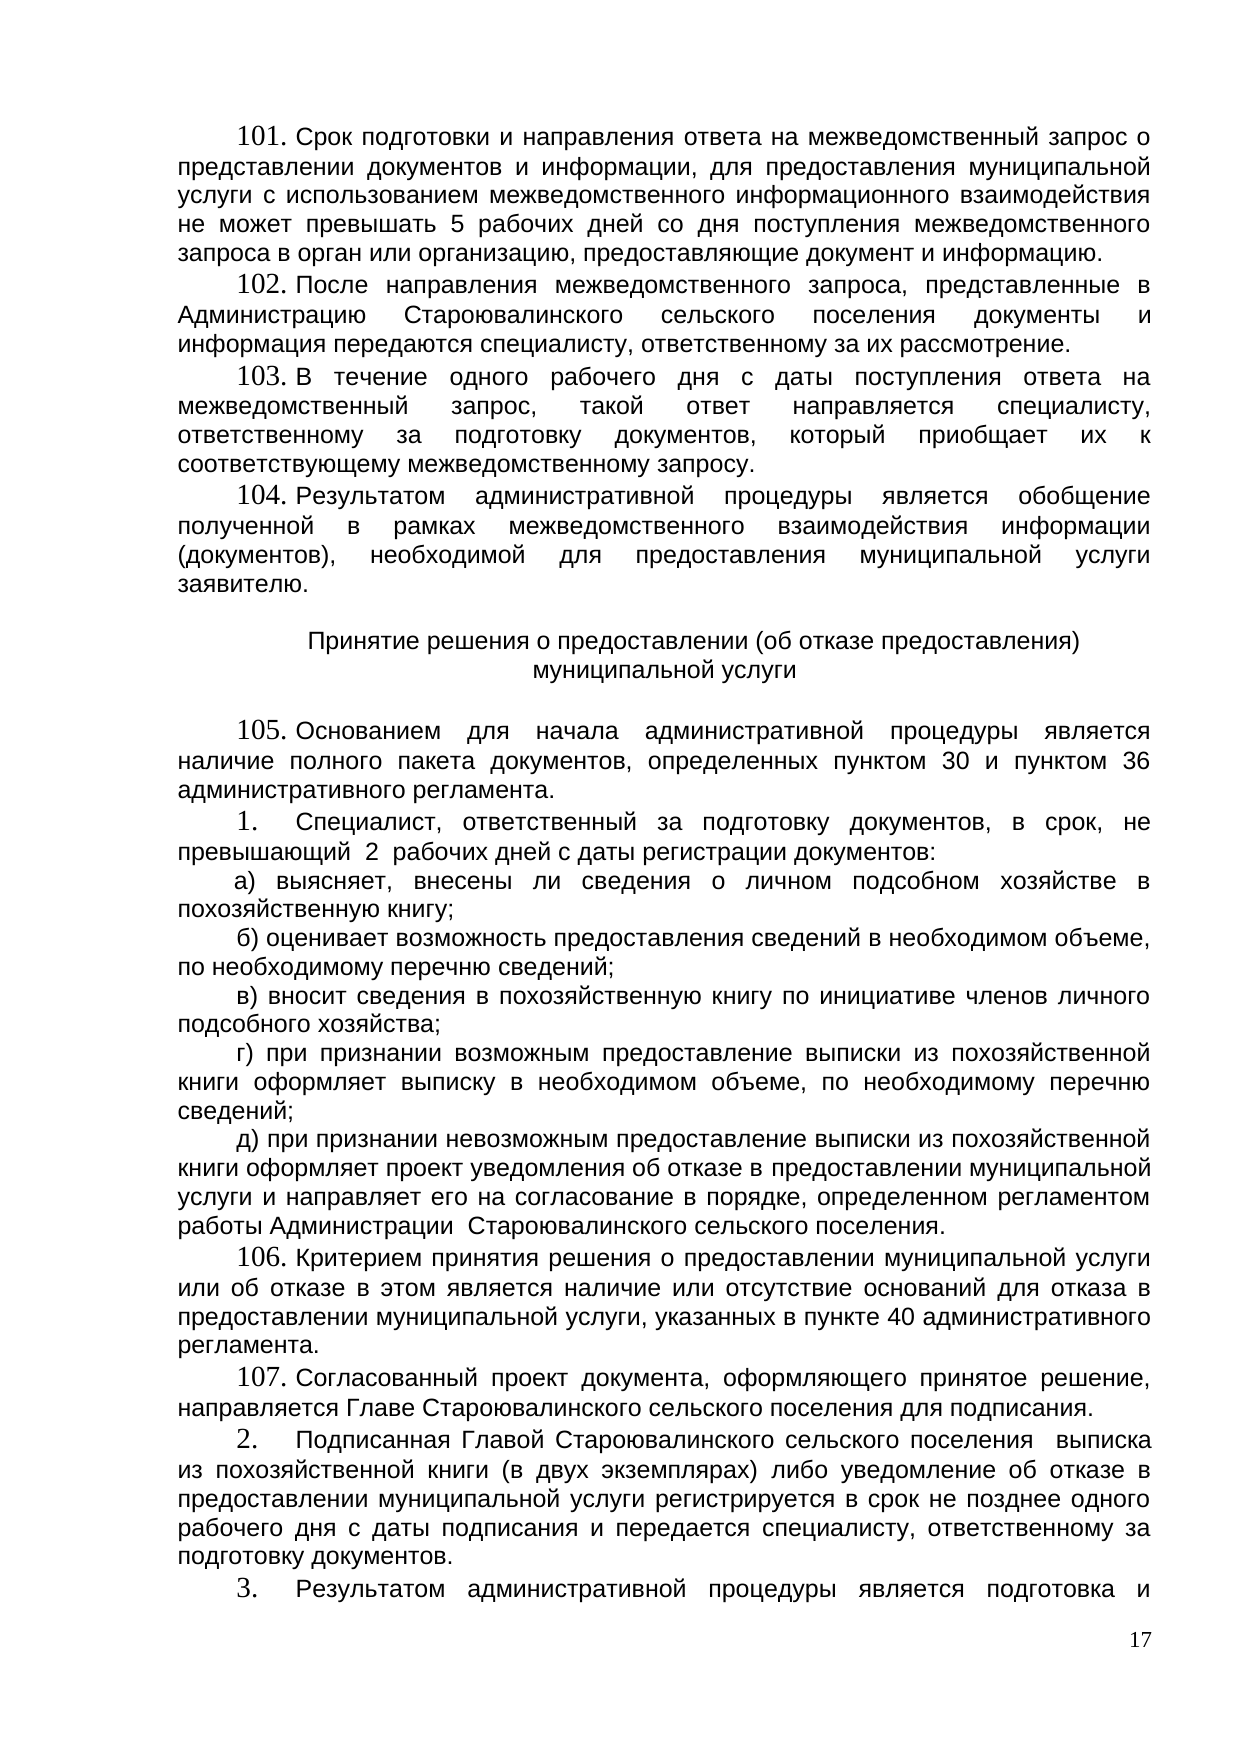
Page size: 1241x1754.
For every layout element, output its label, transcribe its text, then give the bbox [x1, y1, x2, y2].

list Подписанная Главой Староювалинского сельского поселения выписка из похозяйственной книги (в двух экземплярах) либо уведомление об отказе в предоставлении муниципальной услуги регистрируется в срок не позднее одного рабочего дня с даты подписания и передается специалисту, ответственному за подготовку документов. [177, 1421, 1152, 1570]
text а) выясняет, внесены ли сведения о личном подсобном хозяйстве в похозяйственную книгу; [177, 866, 1152, 923]
text б) оценивает возможность предоставления сведений в необходимом объеме, по необходимому перечню сведений; [177, 923, 1152, 981]
text в) вносит сведения в похозяйственную книгу по инициативе членов личного подсобного хозяйства; [177, 981, 1152, 1038]
text Принятие решения о предоставлении (об отказе предоставления) муниципальной услуги [177, 626, 1152, 683]
list Критерием принятия решения о предоставлении муниципальной услуги или об отказе в этом является наличие или отсутствие оснований для отказа в предоставлении муниципальной услуги, указанных в пункте 40 административного регламента. [177, 1239, 1152, 1359]
text д) при признании невозможным предоставление выписки из похозяйственной книги оформляет проект уведомления об отказе в предоставлении муниципальной услуги и направляет его на согласование в порядке, определенном регламентом работы Администрации Староювалинского сельского поселения. [177, 1124, 1152, 1239]
list Специалист, ответственный за подготовку документов, в срок, не превышающий 2 рабочих дней с даты регистрации документов: [177, 803, 1152, 866]
list После направления межведомственного запроса, представленные в Администрацию Староювалинского сельского поселения документы и информация передаются специалисту, ответственному за их рассмотрение. [177, 267, 1152, 358]
list В течение одного рабочего дня с даты поступления ответа на межведомственный запрос, такой ответ направляется специалисту, ответственному за подготовку документов, который приобщает их к соответствующему межведомственному запросу. [177, 358, 1152, 477]
text г) при признании возможным предоставление выписки из похозяйственной книги оформляет выписку в необходимом объеме, по необходимому перечню сведений; [177, 1038, 1152, 1124]
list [177, 1570, 1152, 1603]
list Результатом административной процедуры является обобщение полученной в рамках межведомственного взаимодействия информации (документов), необходимой для предоставления муниципальной услуги заявителю. [177, 477, 1152, 597]
list Срок подготовки и направления ответа на межведомственный запрос о представлении документов и информации, для предоставления муниципальной услуги с использованием межведомственного информационного взаимодействия не может превышать 5 рабочих дней со дня поступления межведомственного запроса в орган или организацию, предоставляющие документ и информацию. [177, 118, 1152, 267]
list Согласованный проект документа, оформляющего принятое решение, направляется Главе Староювалинского сельского поселения для подписания. [177, 1359, 1152, 1421]
list Основанием для начала административной процедуры является наличие полного пакета документов, определенных пунктом 30 и пунктом 36 административного регламента. [177, 712, 1152, 803]
